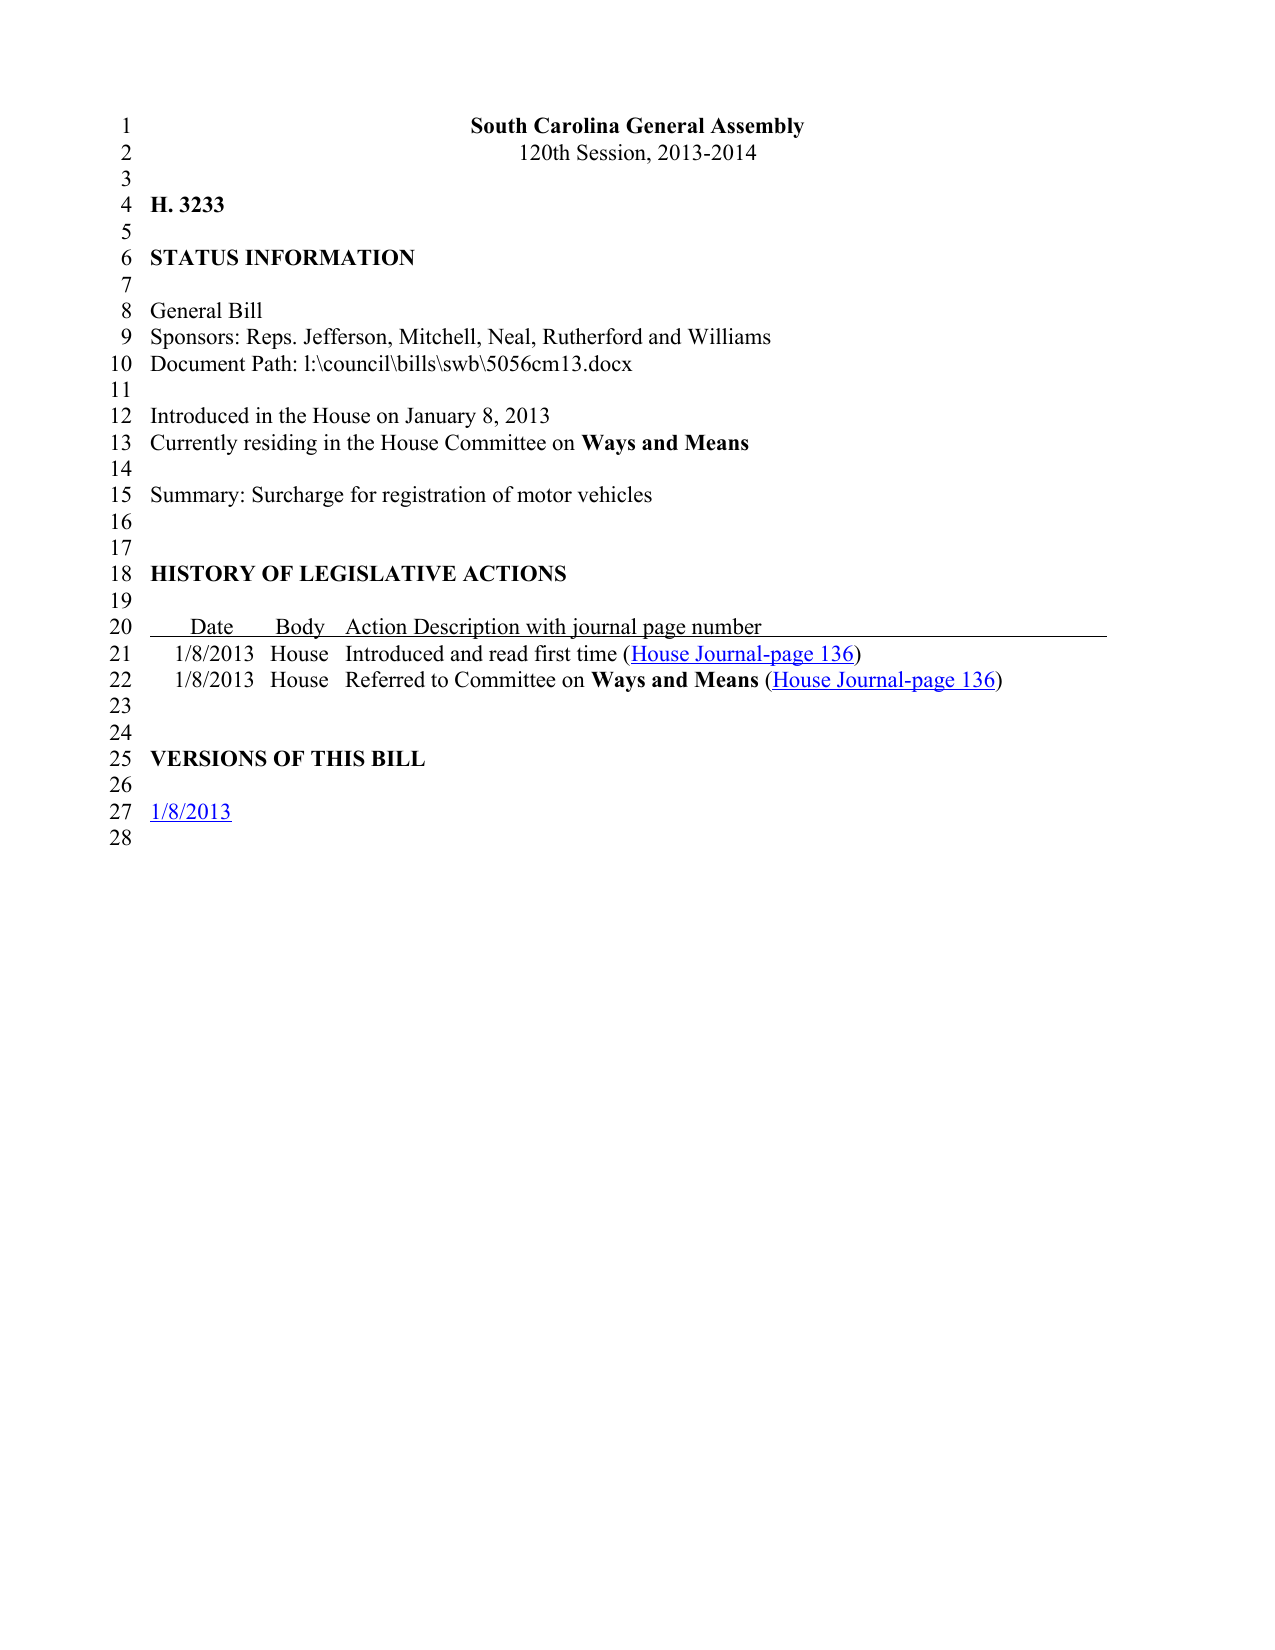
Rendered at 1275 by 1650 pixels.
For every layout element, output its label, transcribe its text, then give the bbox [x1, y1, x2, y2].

text Summary: Surcharge for registration of motor vehicles [150, 481, 1125, 508]
text South Carolina General Assembly [150, 112, 1125, 139]
text VERSIONS OF THIS BILL [150, 745, 1125, 771]
text Currently residing in the House Committee on Ways and Means [150, 429, 1125, 455]
text 1/8/2013 House Introduced and read first time (House Journal-page 136) [150, 639, 1125, 666]
text 1/8/2013 [150, 798, 1125, 824]
text 1/8/2013 House Referred to Committee on Ways and Means (House Journal-page 136) [150, 666, 1125, 692]
text 120th Session, 2013-2014 [150, 139, 1125, 165]
text Date Body Action Description with journal page number [150, 613, 1125, 639]
text General Bill [150, 297, 1125, 323]
text Introduced in the House on January 8, 2013 [150, 402, 1125, 429]
text HISTORY OF LEGISLATIVE ACTIONS [150, 561, 1125, 587]
text H. 3233 [150, 192, 1125, 218]
text STATUS INFORMATION [150, 244, 1125, 271]
text Sponsors: Reps. Jefferson, Mitchell, Neal, Rutherford and Williams [150, 323, 1125, 350]
text Document Path: l:\council\bills\swb\5056cm13.docx [150, 350, 1125, 376]
